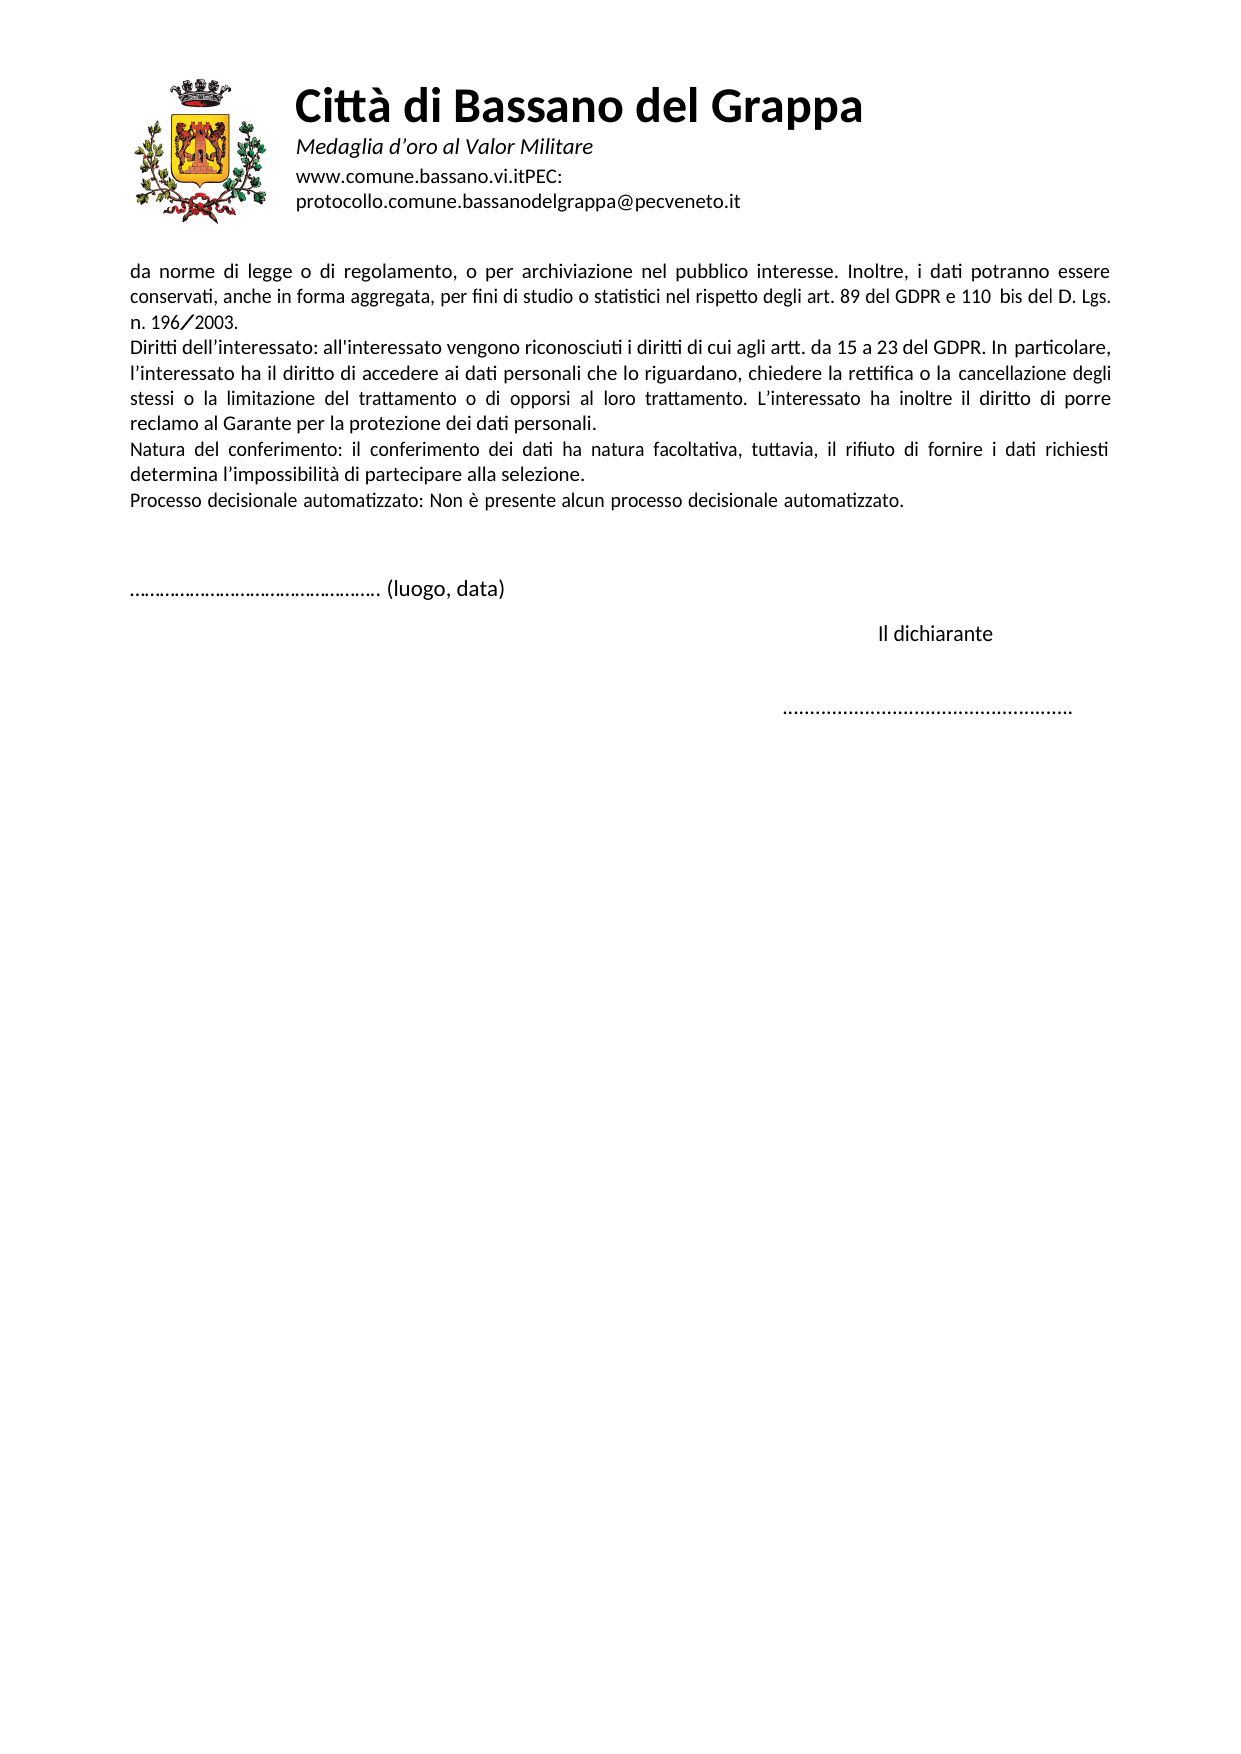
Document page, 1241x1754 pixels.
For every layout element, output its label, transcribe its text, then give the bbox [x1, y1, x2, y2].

text Il dichiarante [878, 618, 1122, 647]
text Processo decisionale automatizzato: Non è presente alcun processo decisionale automatizzato. [130, 487, 1122, 512]
text Diritti dell’interessato: all'interessato vengono riconosciuti i diritti di cui agli artt. da 15 a 23 del GDPR. In particolare, l’interessato ha il diritto di accedere ai dati personali che lo riguardano, chiedere la rettifica o la cancellazione degli stessi o la limitazione del trattamento o di opporsi al loro trattamento. L’interessato ha inoltre il diritto di porre reclamo al Garante per la protezione dei dati personali. [130, 334, 1111, 436]
text ..................................................... [758, 692, 1098, 720]
text Natura del conferimento: il conferimento dei dati ha natura facoltativa, tuttavia, il rifiuto di fornire i dati richiesti determina l’impossibilità di partecipare alla selezione. [130, 436, 1111, 487]
picture [129, 73, 274, 230]
text ………………………………………….. (luogo, data) [130, 575, 568, 602]
